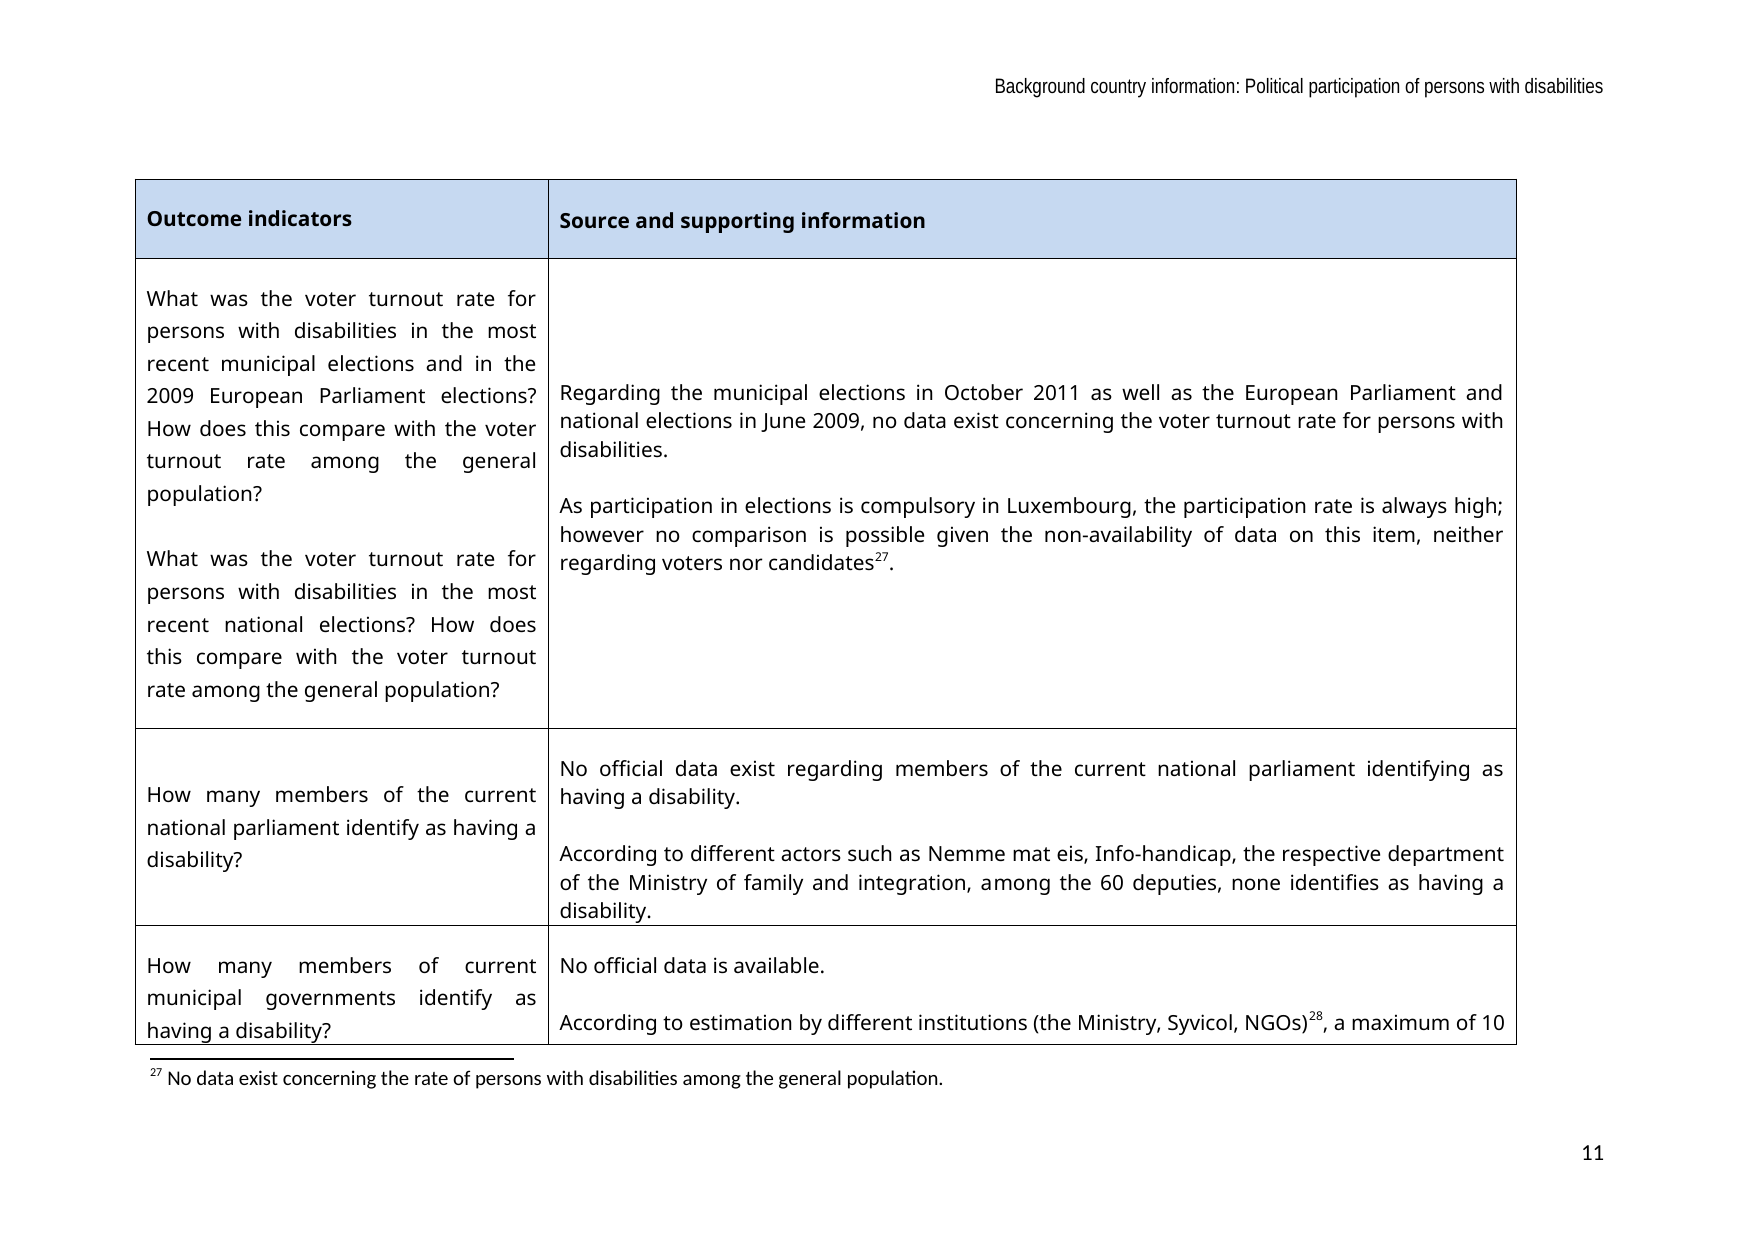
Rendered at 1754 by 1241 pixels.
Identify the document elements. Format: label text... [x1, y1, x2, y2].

table_cell What was the voter turnout rate for persons with disabilities in the most recent municipal elections and in the 2009 European Parliament elections? How does this compare with the voter turnout rate among the general population? What was the voter turnout rate for persons with disabilities in the most recent national elections? How does this compare with the voter turnout rate among the general population? [136, 259, 548, 728]
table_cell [549, 926, 1516, 1044]
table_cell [136, 926, 548, 1044]
table_cell How many members of the current national parliament identify as having a disability? [136, 729, 548, 925]
table_cell Regarding the municipal elections in October 2011 as well as the European Parliament and national elections in June 2009, no data exist concerning the voter turnout rate for persons with disabilities. As participation in elections is compulsory in Luxembourg, the participation rate is always high; however no comparison is possible given the non-availability of data on this item, neither regarding voters nor candidates. [549, 259, 1516, 728]
table_header Outcome indicators [136, 180, 548, 258]
table_cell No official data exist regarding members of the current national parliament identifying as having a disability. According to different actors such as Nemme mat eis, Info-handicap, the respective department of the Ministry of family and integration, among the 60 deputies, none identifies as having a disability. [549, 729, 1516, 925]
table_header Source and supporting information [549, 180, 1516, 258]
